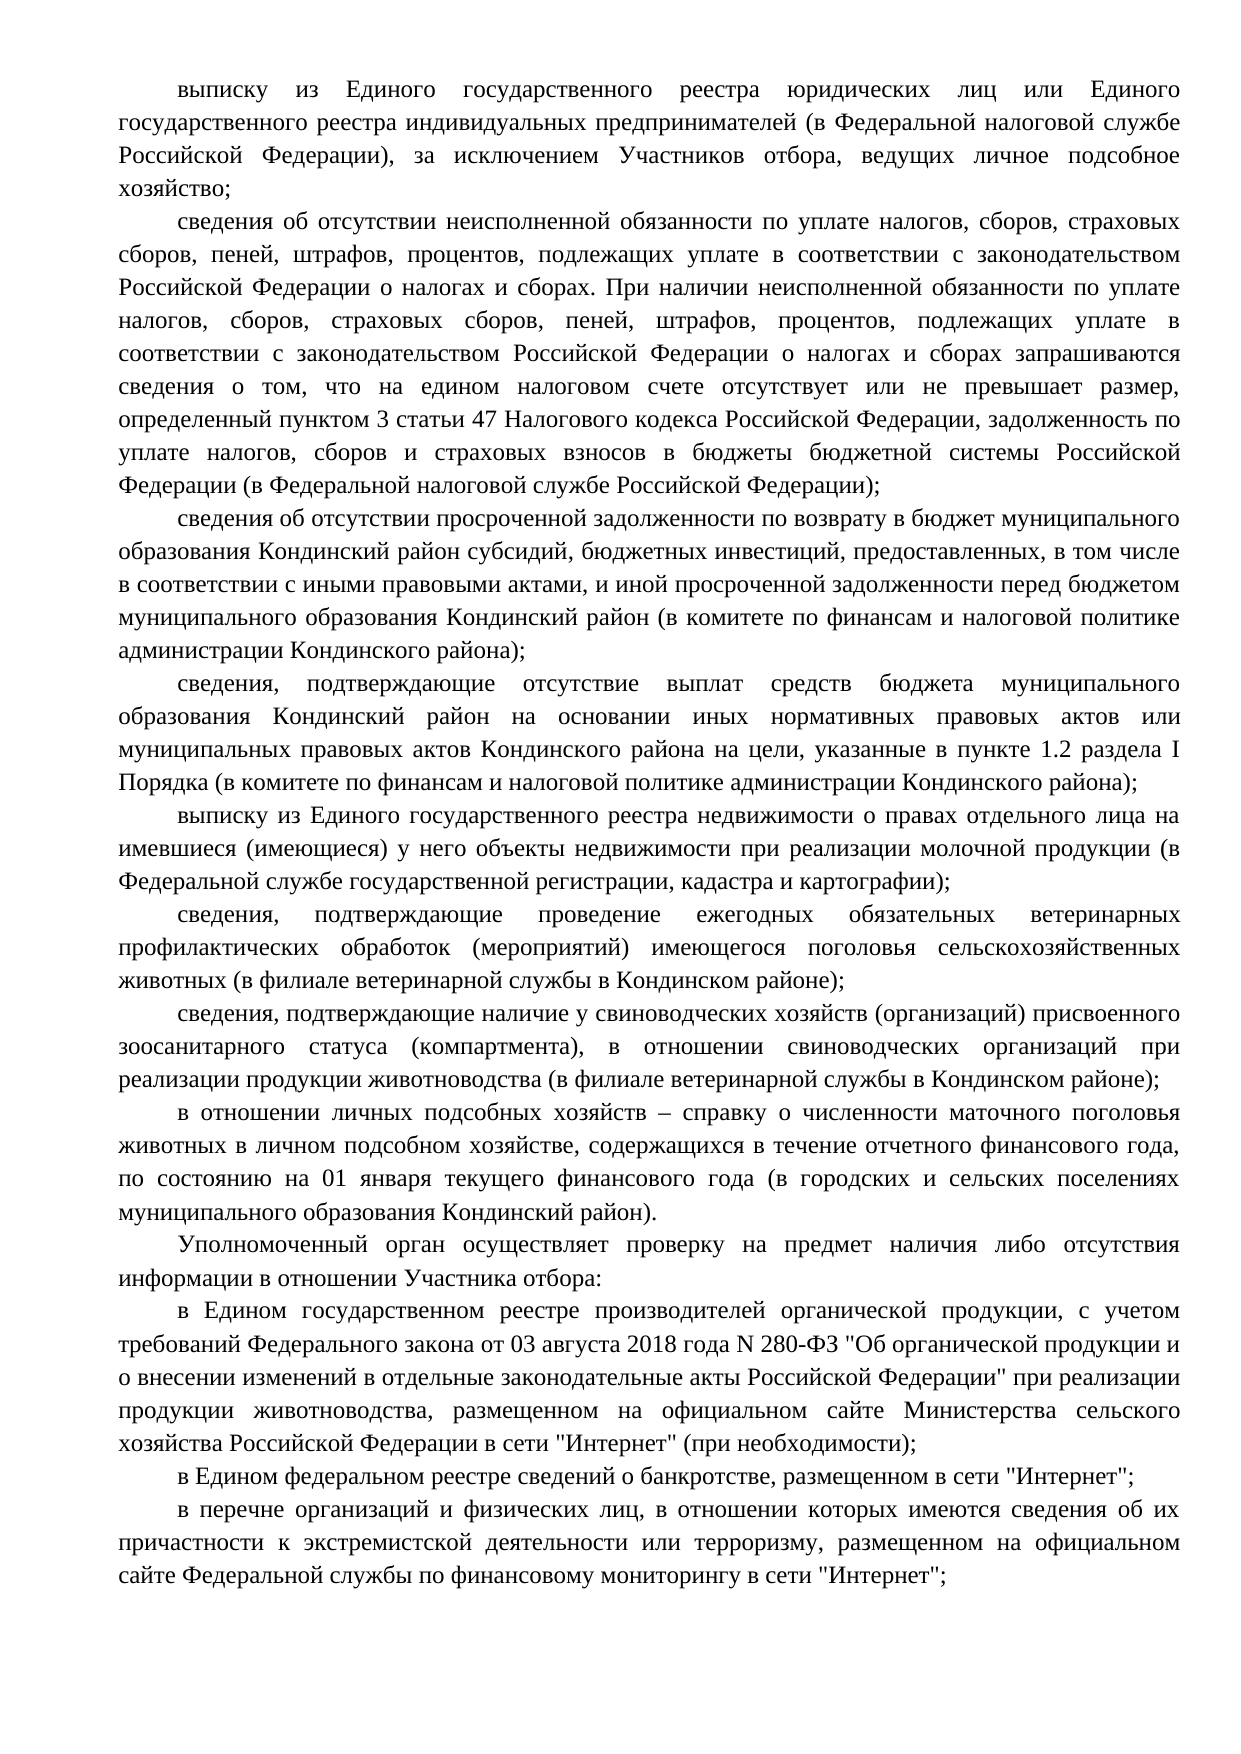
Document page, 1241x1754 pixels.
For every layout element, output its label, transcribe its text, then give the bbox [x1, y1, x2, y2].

text в отношении личных подсобных хозяйств – справку о численности маточного поголовья животных в личном подсобном хозяйстве, содержащихся в течение отчетного финансового года, по состоянию на 01 января текущего финансового года (в городских и сельских поселениях муниципального образования Кондинский район). [118, 1097, 1181, 1225]
text выписку из Единого государственного реестра недвижимости о правах отдельного лица на имевшиеся (имеющиеся) у него объекты недвижимости при реализации молочной продукции (в Федеральной службе государственной регистрации, кадастра и картографии); [118, 800, 1181, 895]
text в Едином федеральном реестре сведений о банкротстве, размещенном в сети "Интернет"; [118, 1461, 1181, 1489]
text выписку из Единого государственного реестра юридических лиц или Единого государственного реестра индивидуальных предпринимателей (в Федеральной налоговой службе Российской Федерации), за исключением Участников отбора, ведущих личное подсобное хозяйство; [118, 74, 1181, 202]
text сведения об отсутствии просроченной задолженности по возврату в бюджет муниципального образования Кондинский район субсидий, бюджетных инвестиций, предоставленных, в том числе в соответствии с иными правовыми актами, и иной просроченной задолженности перед бюджетом муниципального образования Кондинский район (в комитете по финансам и налоговой политике администрации Кондинского района); [118, 503, 1181, 664]
text в перечне организаций и физических лиц, в отношении которых имеются сведения об их причастности к экстремистской деятельности или терроризму, размещенном на официальном сайте Федеральной службы по финансовому мониторингу в сети "Интернет"; [118, 1494, 1181, 1588]
text Уполномоченный орган осуществляет проверку на предмет наличия либо отсутствия информации в отношении Участника отбора: [118, 1229, 1181, 1291]
text сведения, подтверждающие отсутствие выплат средств бюджета муниципального образования Кондинский район на основании иных нормативных правовых актов или муниципальных правовых актов Кондинского района на цели, указанные в пункте 1.2 раздела I Порядка (в комитете по финансам и налоговой политике администрации Кондинского района); [118, 668, 1181, 796]
text сведения, подтверждающие проведение ежегодных обязательных ветеринарных профилактических обработок (мероприятий) имеющегося поголовья сельскохозяйственных животных (в филиале ветеринарной службы в Кондинском районе); [118, 899, 1181, 994]
text сведения, подтверждающие наличие у свиноводческих хозяйств (организаций) присвоенного зоосанитарного статуса (компартмента), в отношении свиноводческих организаций при реализации продукции животноводства (в филиале ветеринарной службы в Кондинском районе); [118, 998, 1181, 1093]
text сведения об отсутствии неисполненной обязанности по уплате налогов, сборов, страховых сборов, пеней, штрафов, процентов, подлежащих уплате в соответствии с законодательством Российской Федерации о налогах и сборах. При наличии неисполненной обязанности по уплате налогов, сборов, страховых сборов, пеней, штрафов, процентов, подлежащих уплате в соответствии с законодательством Российской Федерации о налогах и сборах запрашиваются сведения о том, что на едином налоговом счете отсутствует или не превышает размер, определенный пунктом 3 статьи 47 Налогового кодекса Российской Федерации, задолженность по уплате налогов, сборов и страховых взносов в бюджеты бюджетной системы Российской Федерации (в Федеральной налоговой службе Российской Федерации); [118, 206, 1181, 499]
text в Едином государственном реестре производителей органической продукции, с учетом требований Федерального закона от 03 августа 2018 года N 280-ФЗ "Об органической продукции и о внесении изменений в отдельные законодательные акты Российской Федерации" при реализации продукции животноводства, размещенном на официальном сайте Министерства сельского хозяйства Российской Федерации в сети "Интернет" (при необходимости); [118, 1296, 1181, 1456]
